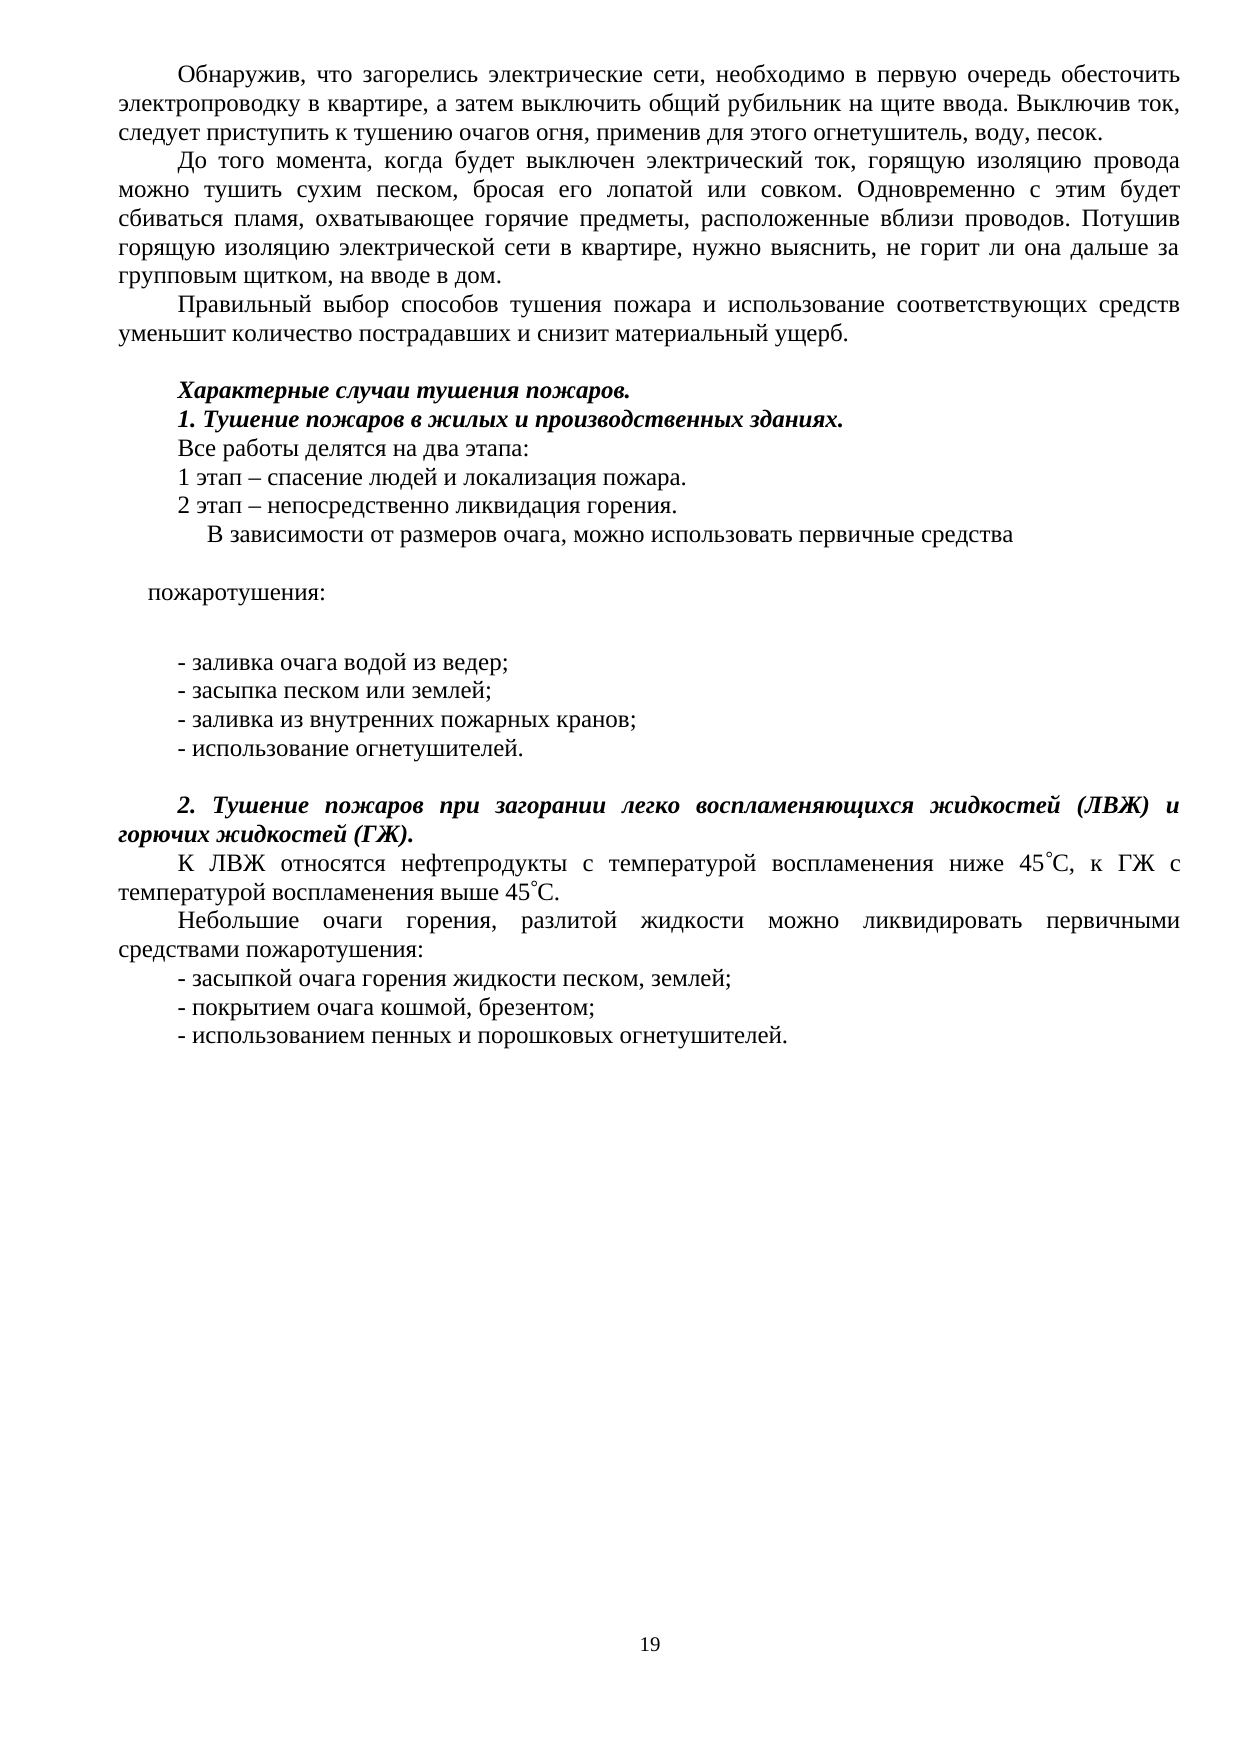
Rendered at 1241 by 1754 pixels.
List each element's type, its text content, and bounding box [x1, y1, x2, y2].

text 2. Тушение пожаров при загорании легко воспламеняющихся жидкостей (ЛВЖ) и горючих жидкостей (ГЖ). [118, 790, 1181, 848]
text Правильный выбор способов тушения пожара и использование соответствующих средств уменьшит количество пострадавших и снизит материальный ущерб. [118, 289, 1181, 347]
text - засыпкой очага горения жидкости песком, землей; [118, 963, 1181, 992]
text - засыпка песком или землей; [118, 675, 1181, 704]
text 2 этап – непосредственно ликвидация горения. [118, 490, 1181, 519]
text Небольшие очаги горения, разлитой жидкости можно ликвидировать первичными средствами пожаротушения: [118, 905, 1181, 963]
text - использование огнетушителей. [118, 733, 1181, 762]
text К ЛВЖ относятся нефтепродукты с температурой воспламенения ниже 45С, к ГЖ с температурой воспламенения выше 45С. [118, 848, 1181, 905]
text В зависимости от размеров очага, можно использовать первичные средства пожаротушения: [148, 519, 1181, 605]
text - заливка из внутренних пожарных кранов; [118, 704, 1181, 733]
text Характерные случаи тушения пожаров. [118, 375, 1181, 404]
text - покрытием очага кошмой, брезентом; [118, 992, 1181, 1020]
text 1 этап – спасение людей и локализация пожара. [118, 462, 1181, 490]
text - использованием пенных и порошковых огнетушителей. [118, 1020, 1181, 1049]
text Обнаружив, что загорелись электрические сети, необходимо в первую очередь обесточить электропроводку в квартире, а затем выключить общий рубильник на щите ввода. Выключив ток, следует приступить к тушению очагов огня, применив для этого огнетушитель, воду, песок. [118, 59, 1181, 145]
text - заливка очага водой из ведер; [118, 647, 1181, 675]
text Все работы делятся на два этапа: [118, 433, 1181, 462]
text 1. Тушение пожаров в жилых и производственных зданиях. [118, 404, 1181, 433]
text До того момента, когда будет выключен электрический ток, горящую изоляцию провода можно тушить сухим песком, бросая его лопатой или совком. Одновременно с этим будет сбиваться пламя, охватывающее горячие предметы, расположенные вблизи проводов. Потушив горящую изоляцию электрической сети в квартире, нужно выяснить, не горит ли она дальше за групповым щитком, на вводе в дом. [118, 145, 1181, 289]
